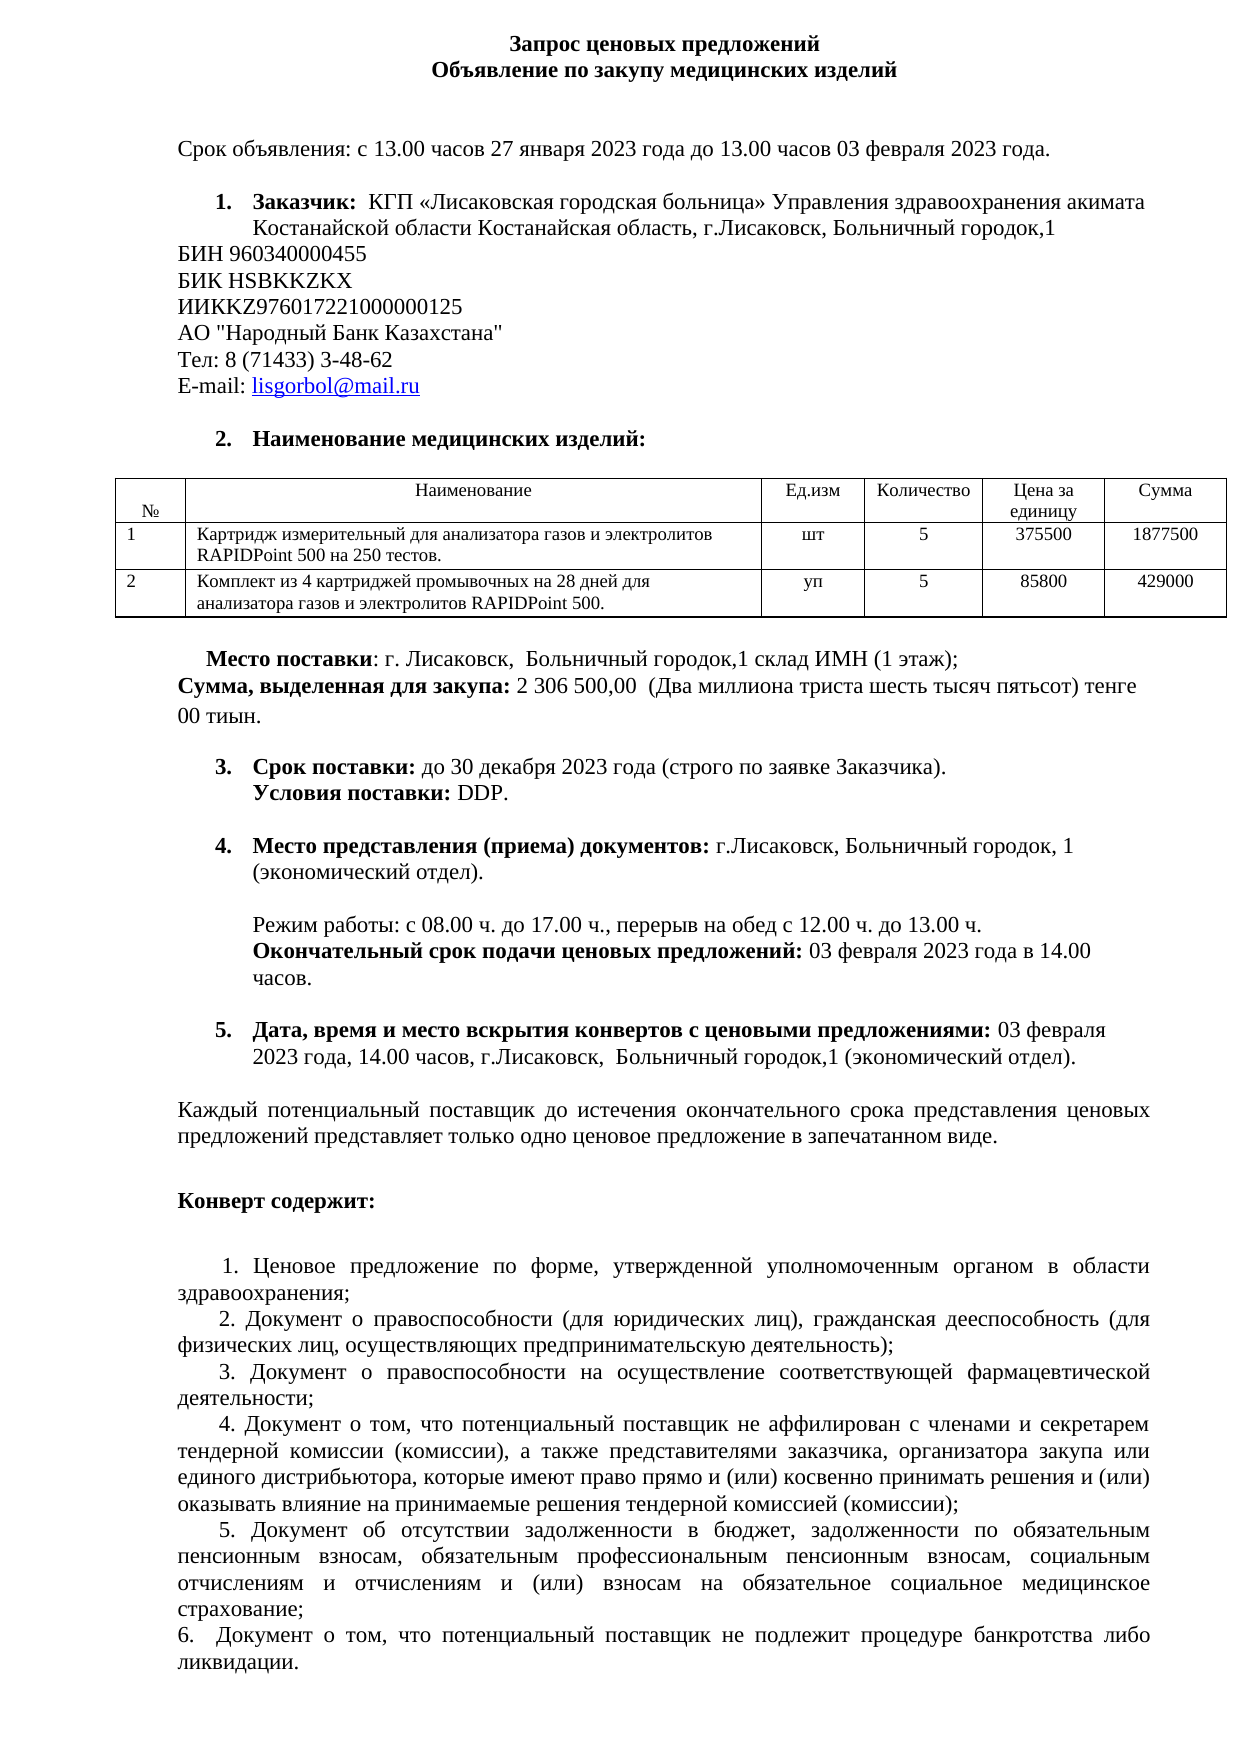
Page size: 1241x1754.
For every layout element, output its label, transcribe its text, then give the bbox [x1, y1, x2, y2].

table_header № [116, 479, 185, 522]
list Дата, время и место вскрытия конвертов с ценовыми предложениями: 03 февраля 2023 года, 14.00 часов, г.Лисаковск, Больничный городок,1 (экономический отдел). [215, 1017, 1152, 1069]
list Заказчик: КГП «Лисаковская городская больница» Управления здравоохранения акимата Костанайской области Костанайская область, г.Лисаковск, Больничный городок,1 [215, 188, 1152, 240]
text 1. Ценовое предложение по форме, утвержденной уполномоченным органом в области здравоохранения; [177, 1252, 1152, 1305]
list Место представления (приема) документов: г.Лисаковск, Больничный городок, 1 (экономический отдел). [215, 832, 1152, 885]
text Конверт содержит: [177, 1187, 1152, 1213]
table_cell Картридж измерительный для анализатора газов и электролитов RAPIDPoint 500 на 250 тестов. [186, 523, 761, 569]
table_header Ед.изм [762, 479, 864, 522]
table_cell Комплект из 4 картриджей промывочных на 28 дней для анализатора газов и электролитов RAPIDPoint 500. [186, 570, 761, 616]
table_cell 2 [116, 570, 185, 616]
table_cell уп [762, 570, 864, 616]
text Срок объявления: с 13.00 часов 27 января 2023 года до 13.00 часов 03 февраля 2023 года. [177, 135, 1152, 161]
text Место поставки: г. Лисаковск, Больничный городок,1 склад ИМН (1 этаж); [177, 645, 1152, 672]
table_cell шт [762, 523, 864, 569]
text Тел: 8 (71433) 3-48-62 [177, 346, 1152, 372]
list Срок поставки: до 30 декабря 2023 года (строго по заявке Заказчика). [215, 753, 1152, 779]
table_cell 5 [865, 523, 982, 569]
text Объявление по закупу медицинских изделий [177, 56, 1152, 82]
text Запрос ценовых предложений [177, 29, 1152, 56]
text 5. Документ об отсутствии задолженности в бюджет, задолженности по обязательным пенсионным взносам, обязательным профессиональным пенсионным взносам, социальным отчислениям и отчислениям и (или) взносам на обязательное социальное медицинское страхование; [177, 1516, 1152, 1621]
table_cell 85800 [983, 570, 1104, 616]
table_header Количество [865, 479, 982, 522]
text БИК HSBKKZKX [177, 267, 1152, 293]
table_cell 5 [865, 570, 982, 616]
table_cell 429000 [1105, 570, 1226, 616]
table_cell 1877500 [1105, 523, 1226, 569]
text Сумма, выделенная для закупа: 2 306 500,00 (Два миллиона триста шесть тысяч пятьсот) тенге 00 тиын. [177, 672, 1152, 728]
text 3. Документ о правоспособности на осуществление соответствующей фармацевтической деятельности; [177, 1358, 1152, 1411]
text 2. Документ о правоспособности (для юридических лиц), гражданская дееспособность (для физических лиц, осуществляющих предпринимательскую деятельность); [177, 1305, 1152, 1358]
text 4. Документ о том, что потенциальный поставщик не аффилирован с членами и секретарем тендерной комиссии (комиссии), а также представителями заказчика, организатора закупа или единого дистрибьютора, которые имеют право прямо и (или) косвенно принимать решения и (или) оказывать влияние на принимаемые решения тендерной комиссией (комиссии); [177, 1411, 1152, 1516]
text АО "Народный Банк Казахстана" [177, 319, 1152, 346]
text БИН 960340000455 [177, 240, 1152, 267]
text Каждый потенциальный поставщик до истечения окончательного срока представления ценовых предложений представляет только одно ценовое предложение в запечатанном виде. [177, 1096, 1152, 1148]
table_header Сумма [1105, 479, 1226, 522]
table_header Цена за единицу [983, 479, 1104, 522]
text ИИКKZ976017221000000125 [177, 293, 1152, 319]
table_header Наименование [186, 479, 761, 522]
list Условия поставки: DDP. [252, 779, 1152, 806]
text 6. Документ о том, что потенциальный поставщик не подлежит процедуре банкротства либо ликвидации. [177, 1621, 1152, 1674]
table_cell 375500 [983, 523, 1104, 569]
table_cell 1 [116, 523, 185, 569]
list Режим работы: с 08.00 ч. до 17.00 ч., перерыв на обед с 12.00 ч. до 13.00 ч. Окончательный срок подачи ценовых предложений: 03 февраля 2023 года в 14.00 часов. [252, 911, 1152, 990]
text Е-mail: lisgorbol@mail.ru [177, 372, 1152, 398]
list Наименование медицинских изделий: [215, 425, 1152, 451]
